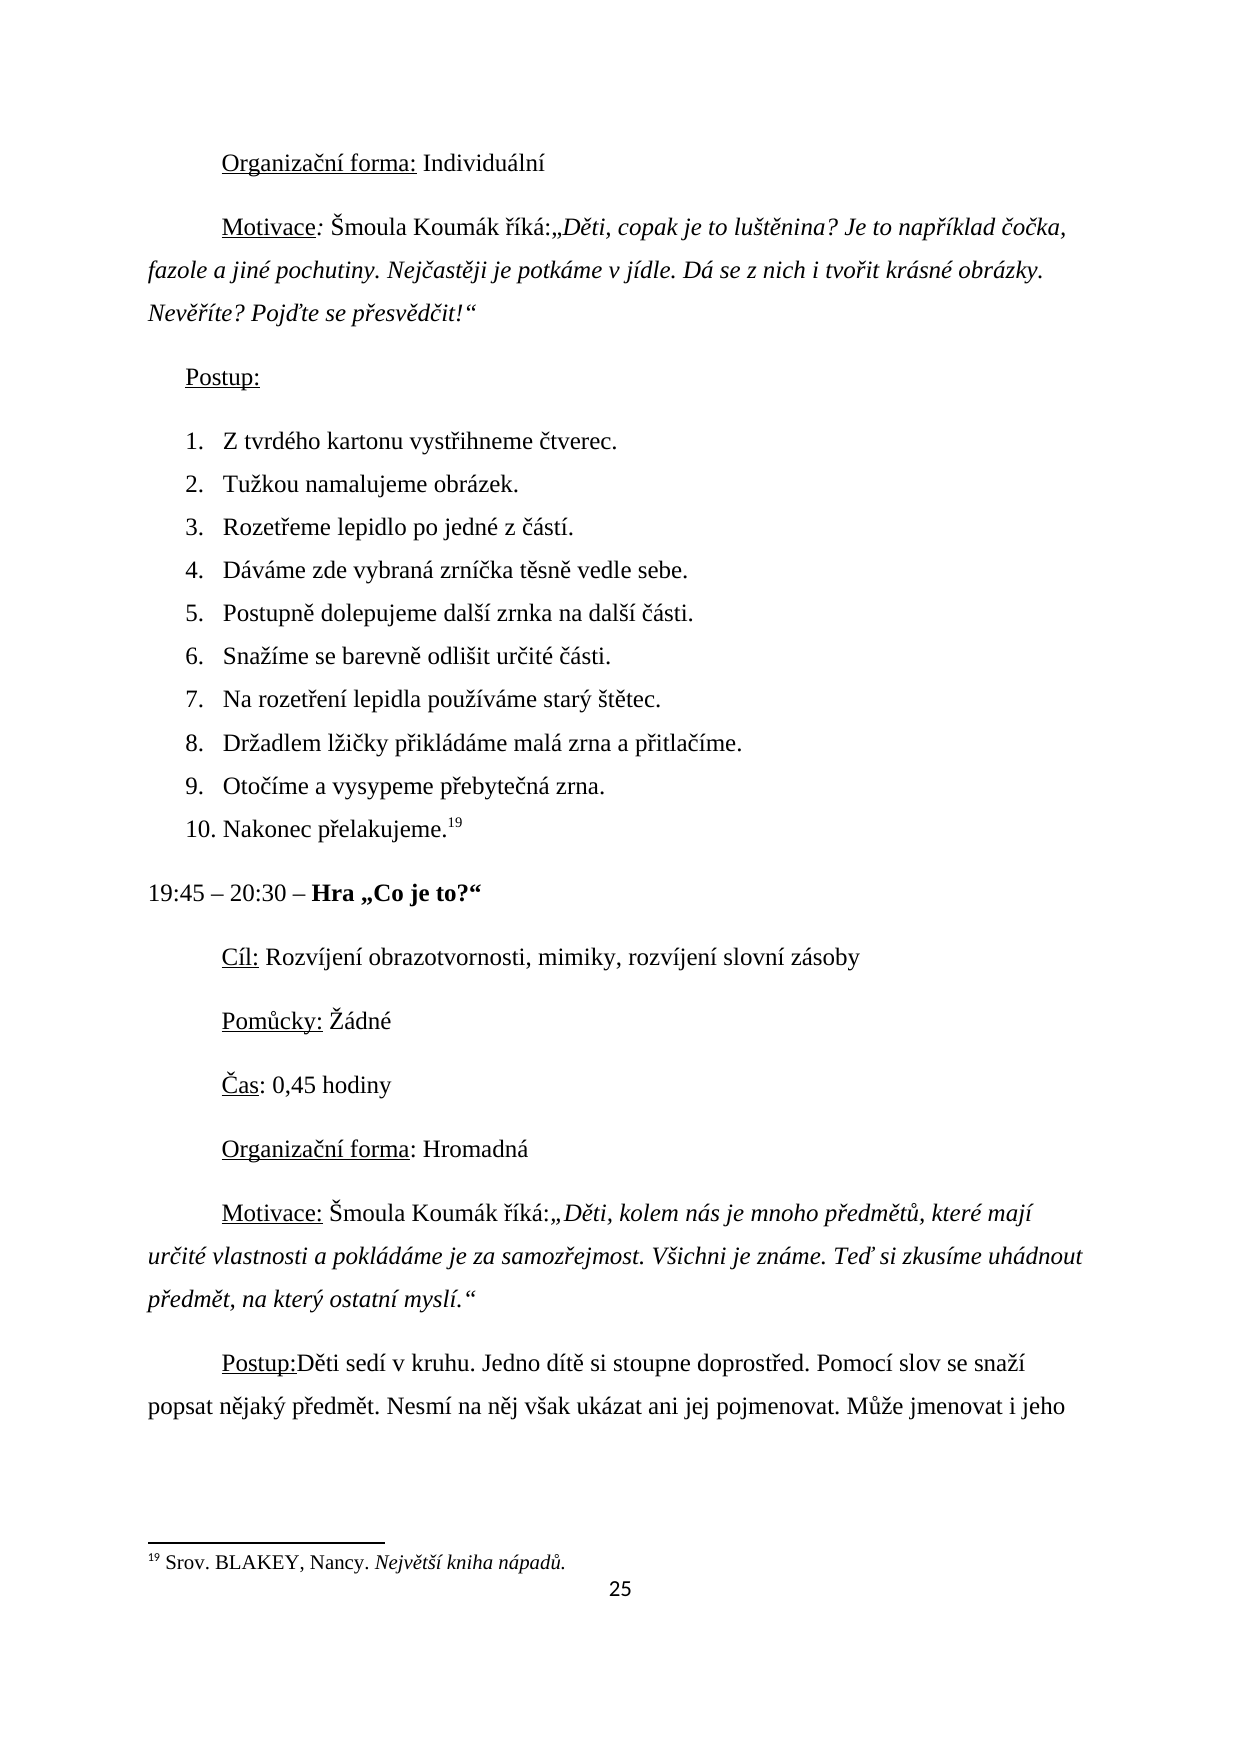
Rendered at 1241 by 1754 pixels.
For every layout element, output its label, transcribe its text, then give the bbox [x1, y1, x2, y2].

list Z tvrdého kartonu vystřihneme čtverec. [185, 426, 1093, 454]
text Postup: [148, 362, 1093, 391]
text Organizační forma: Individuální [148, 148, 1093, 176]
list Snažíme se barevně odlišit určité části. [185, 641, 1093, 670]
list Otočíme a vysypeme přebytečná zrna. [185, 771, 1093, 799]
text Organizační forma: Hromadná [148, 1134, 1093, 1162]
text Čas: 0,45 hodiny [148, 1070, 1093, 1098]
text 19:45 – 20:30 – Hra „Co je to?“ [148, 878, 1093, 907]
text Motivace: Šmoula Koumák říká:„Děti, copak je to luštěnina? Je to například čočka, fazole a jiné pochutiny. Nejčastěji je potkáme v jídle. Dá se z nich i tvořit krásné obrázky. Nevěříte? Pojďte se přesvědčit!“ [148, 212, 1093, 327]
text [148, 1348, 1093, 1420]
text Cíl: Rozvíjení obrazotvornosti, mimiky, rozvíjení slovní zásoby [148, 942, 1093, 971]
list Držadlem lžičky přikládáme malá zrna a přitlačíme. [185, 728, 1093, 756]
list Nakonec přelakujeme. [185, 814, 1093, 843]
list Tužkou namalujeme obrázek. [185, 469, 1093, 498]
text Motivace: Šmoula Koumák říká:„Děti, kolem nás je mnoho předmětů, které mají určité vlastnosti a pokládáme je za samozřejmost. Všichni je známe. Teď si zkusíme uhádnout předmět, na který ostatní myslí.“ [148, 1198, 1093, 1313]
list Na rozetření lepidla používáme starý štětec. [185, 684, 1093, 713]
list Rozetřeme lepidlo po jedné z částí. [185, 512, 1093, 541]
list Dáváme zde vybraná zrníčka těsně vedle sebe. [185, 555, 1093, 584]
text Pomůcky: Žádné [148, 1006, 1093, 1034]
list Postupně dolepujeme další zrnka na další části. [185, 598, 1093, 627]
